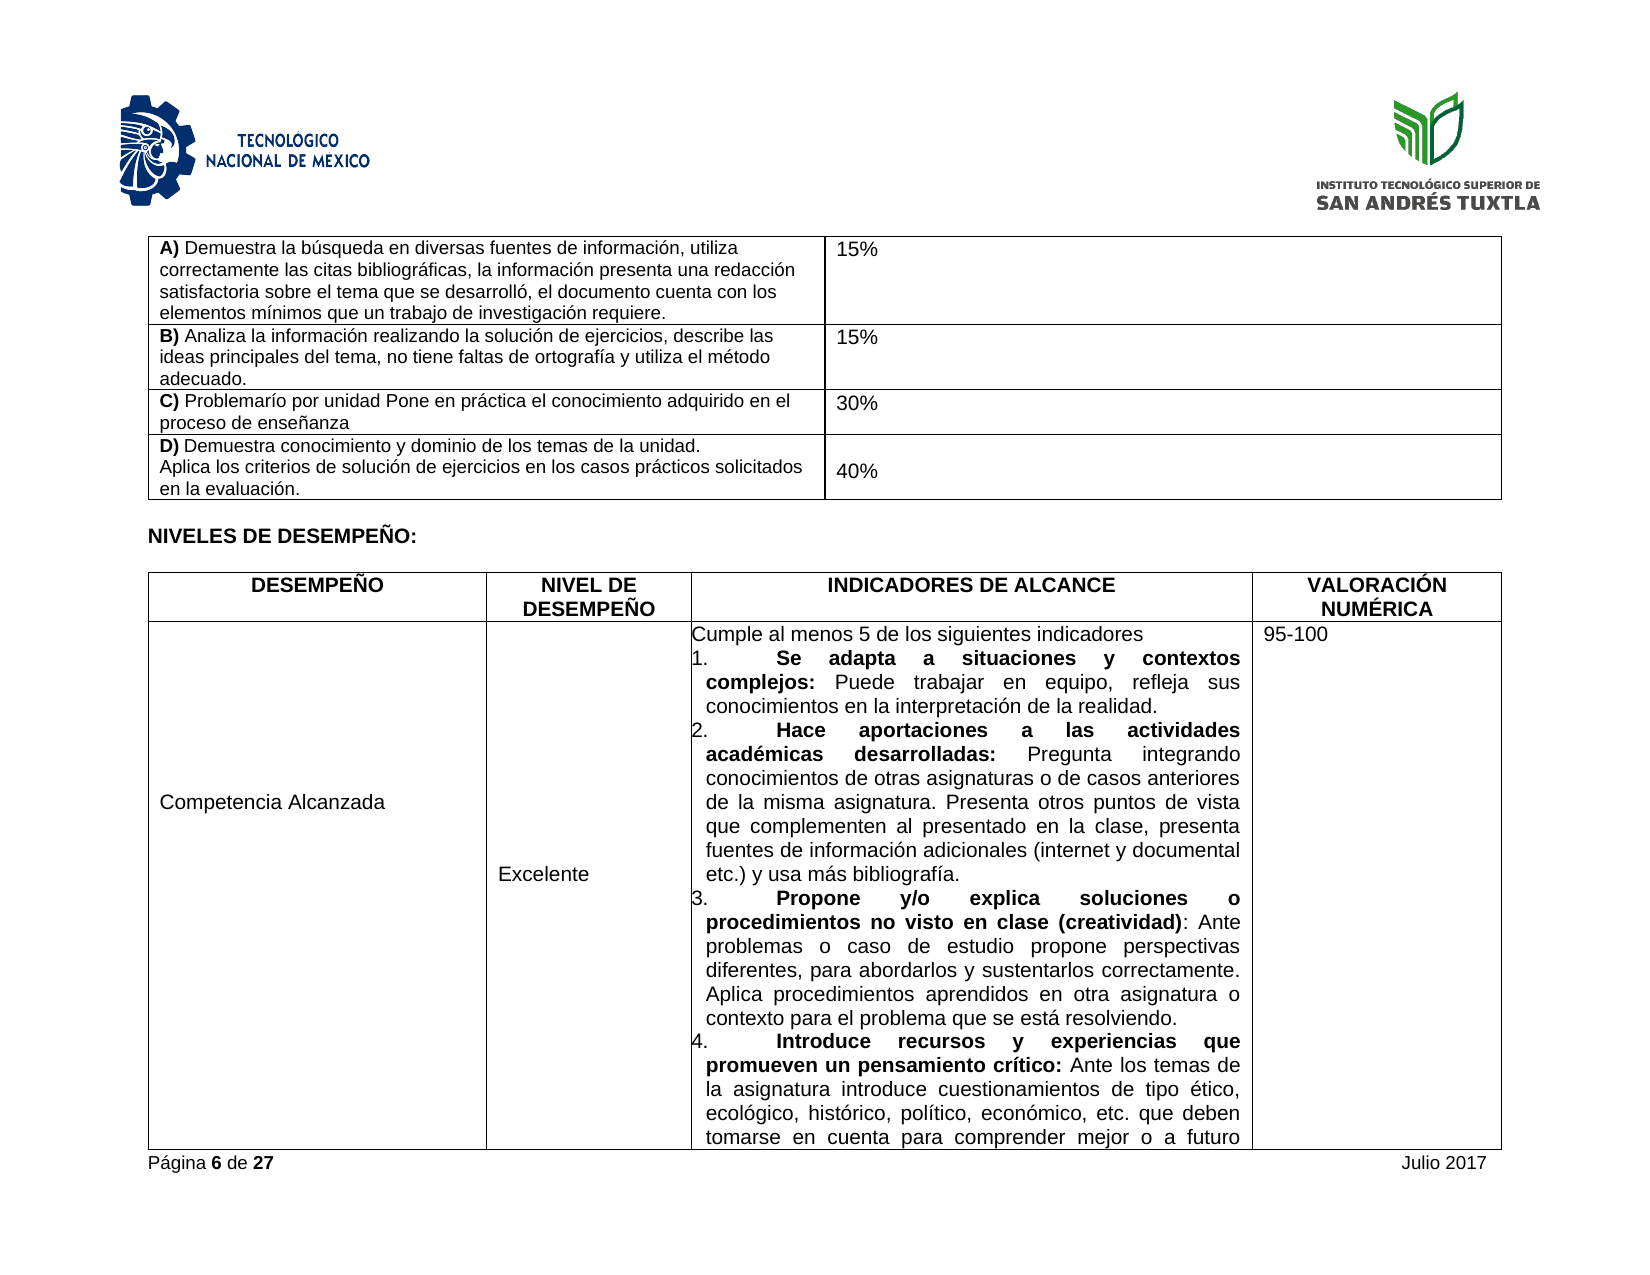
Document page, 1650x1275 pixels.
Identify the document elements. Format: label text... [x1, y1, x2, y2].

table_cell A) Demuestra la búsqueda en diversas fuentes de información, utiliza correctamente las citas bibliográficas, la información presenta una redacción satisfactoria sobre el tema que se desarrolló, el documento cuenta con los elementos mínimos que un trabajo de investigación requiere. [149, 237, 824, 323]
table_header INDICADORES DE ALCANCE [692, 573, 1252, 621]
table_cell Competencia Alcanzada [149, 622, 486, 1149]
table_header VALORACIÓN NUMÉRICA [1253, 573, 1501, 621]
table_cell 40% [826, 435, 1501, 499]
table_cell 30% [826, 390, 1501, 433]
table_cell 15% [826, 237, 1501, 323]
table_header NIVEL DE DESEMPEÑO [487, 573, 691, 621]
picture [1317, 91, 1540, 210]
table_cell 95-100 [1253, 622, 1501, 1149]
text NIVELES DE DESEMPEÑO: [148, 524, 1502, 548]
table_cell Excelente [487, 622, 691, 1149]
table_cell 15% [826, 325, 1501, 389]
table_header DESEMPEÑO [149, 573, 486, 621]
table_cell B) Analiza la información realizando la solución de ejercicios, describe las ideas principales del tema, no tiene faltas de ortografía y utiliza el método adecuado. [149, 325, 824, 389]
picture [110, 91, 379, 210]
table_cell D) Demuestra conocimiento y dominio de los temas de la unidad. Aplica los criterios de solución de ejercicios en los casos prácticos solicitados en la evaluación. [149, 435, 824, 499]
table_cell C) Problemarío por unidad Pone en práctica el conocimiento adquirido en el proceso de enseñanza [149, 390, 824, 433]
